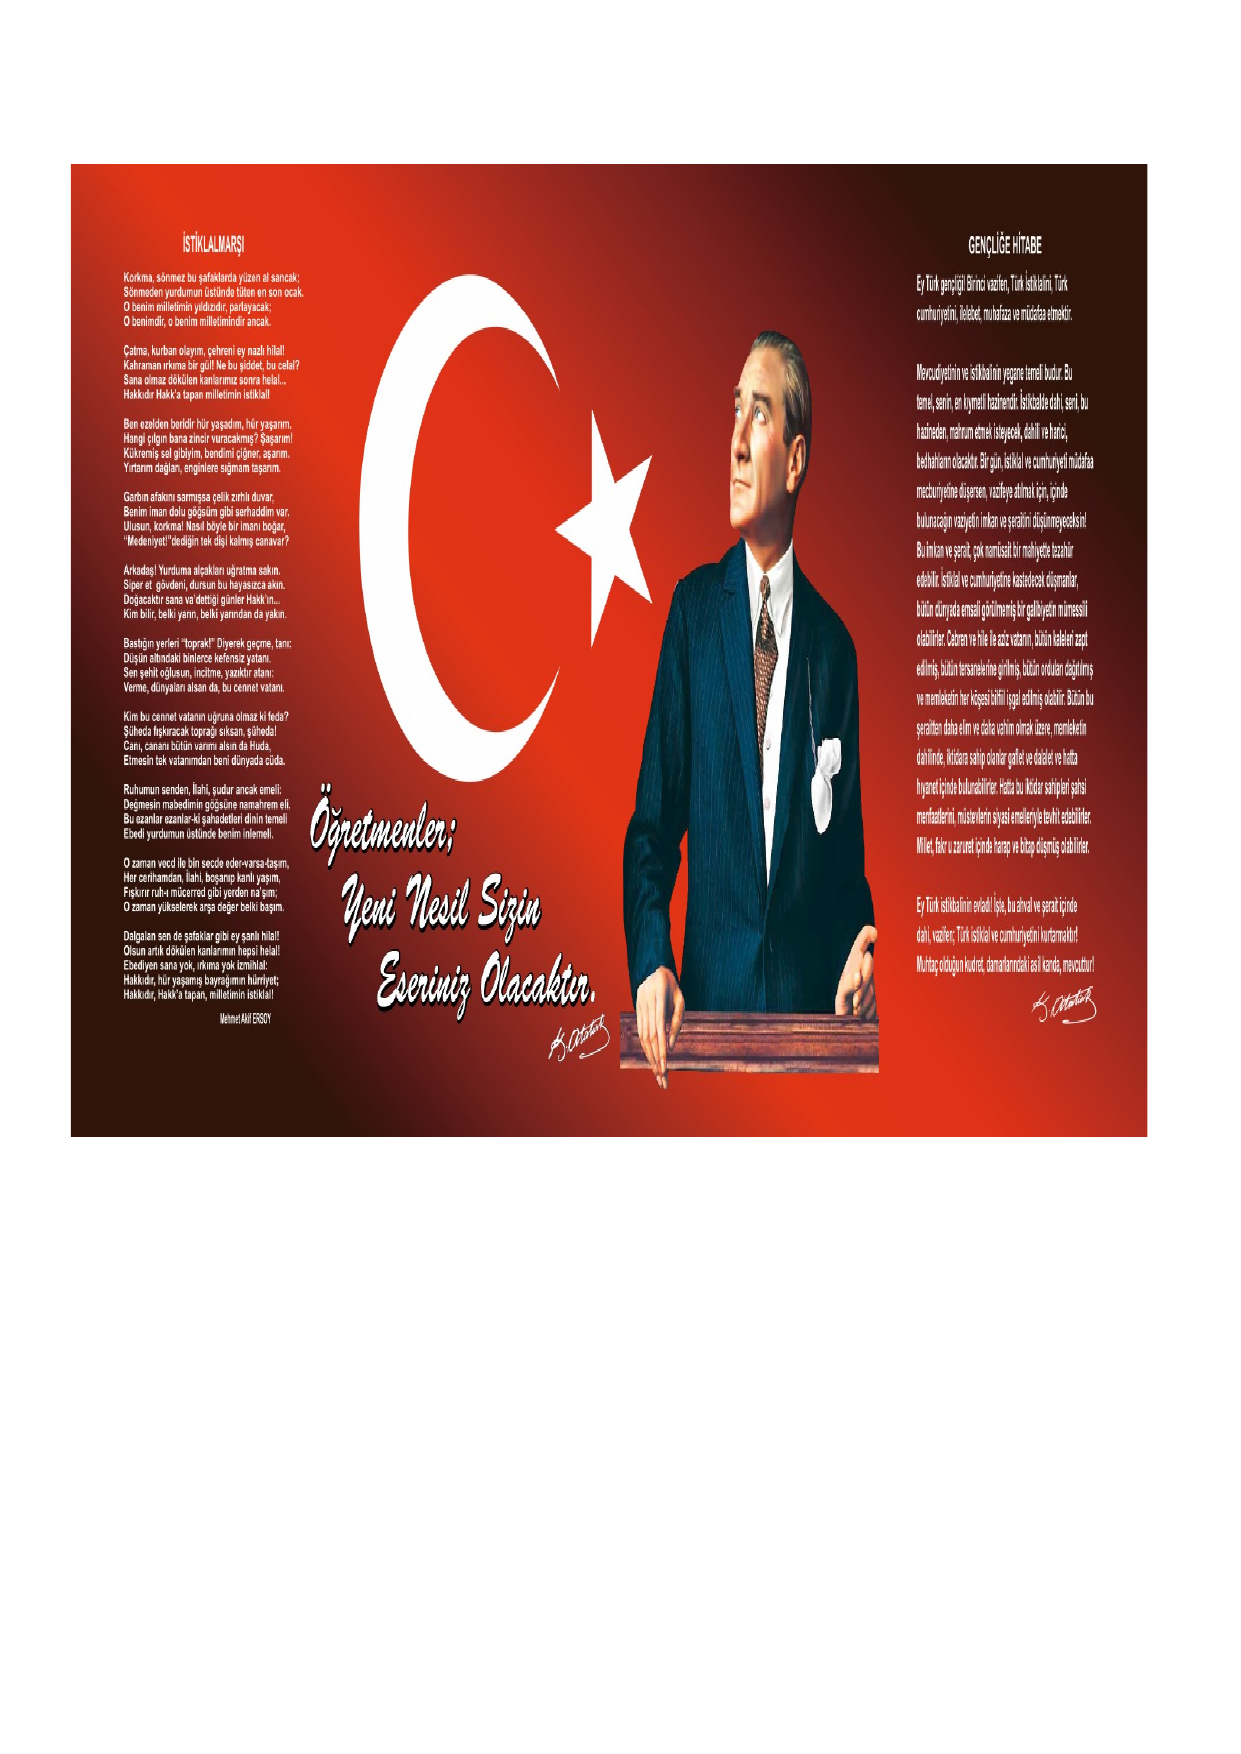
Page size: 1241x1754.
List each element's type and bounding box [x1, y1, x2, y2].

picture [70, 164, 1148, 1137]
